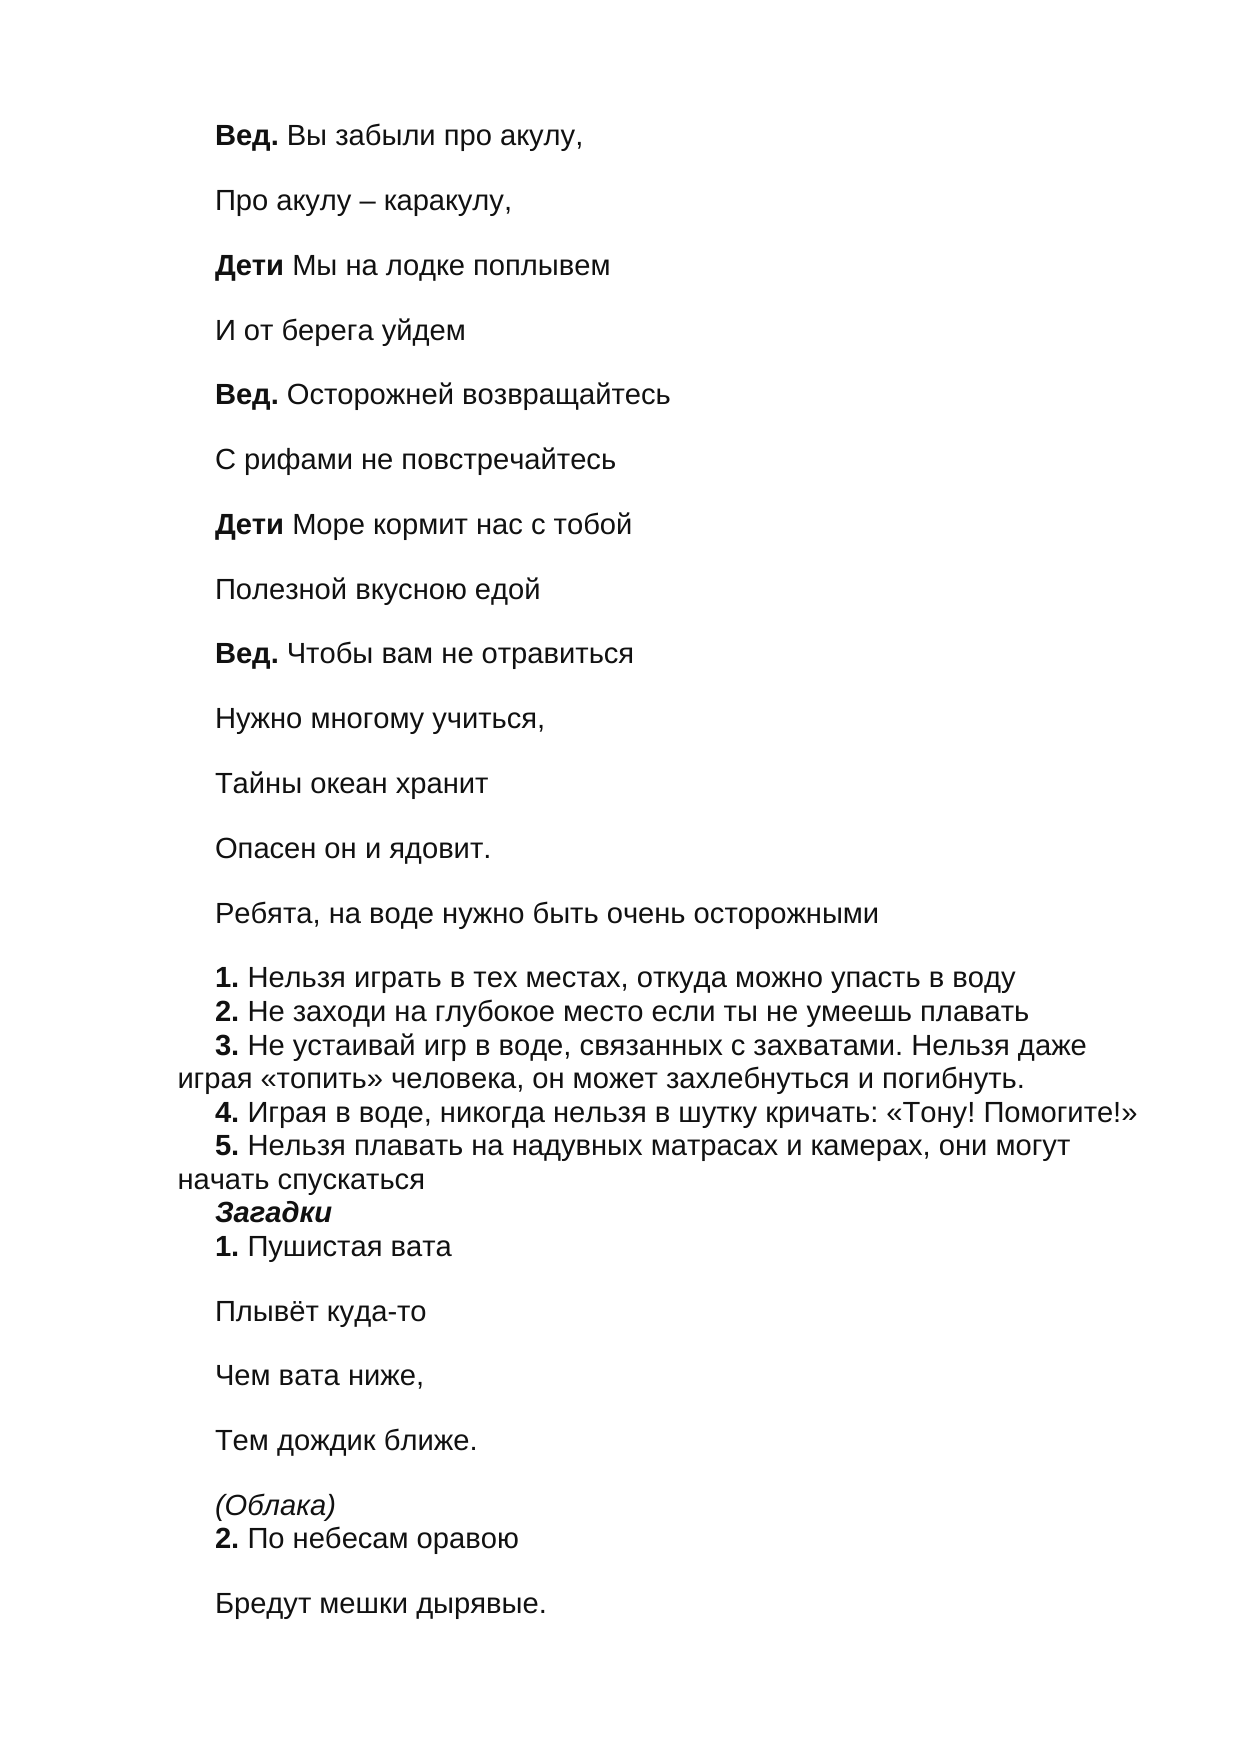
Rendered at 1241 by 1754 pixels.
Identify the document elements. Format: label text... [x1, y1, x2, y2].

text 4. Играя в воде, никогда нельзя в шутку кричать: «Тону! Помогите!» [177, 1094, 1152, 1128]
text (Облака) [177, 1488, 1152, 1521]
text Полезной вкусною едой [177, 572, 1152, 605]
text Тайны океан хранит [177, 766, 1152, 799]
text Бредут мешки дырявые. [177, 1586, 1152, 1620]
text Плывёт куда-то [177, 1293, 1152, 1327]
text 2. По небесам оравою [177, 1521, 1152, 1555]
text Чем вата ниже, [177, 1358, 1152, 1392]
text Загадки [177, 1195, 1152, 1229]
text Вед. Вы забыли про акулу, [177, 118, 1152, 152]
text 2. Не заходи на глубокое место если ты не умеешь плавать [177, 994, 1152, 1027]
text Про акулу – каракулу, [177, 183, 1152, 216]
text Вед. Чтобы вам не отравиться [177, 636, 1152, 670]
text 1. Пушистая вата [177, 1229, 1152, 1262]
text 3. Не устаивай игр в воде, связанных с захватами. Нельзя даже играя «топить» человека, он может захлебнуться и погибнуть. [177, 1027, 1152, 1094]
text Дети Море кормит нас с тобой [177, 507, 1152, 540]
text С рифами не повстречайтесь [177, 442, 1152, 476]
text Тем дождик ближе. [177, 1423, 1152, 1457]
text 5. Нельзя плавать на надувных матрасах и камерах, они могут начать спускаться [177, 1128, 1152, 1195]
text Дети Мы на лодке поплывем [177, 248, 1152, 281]
text Нужно многому учиться, [177, 701, 1152, 735]
text 1. Нельзя играть в тех местах, откуда можно упасть в воду [177, 960, 1152, 994]
text И от берега уйдем [177, 312, 1152, 346]
text Ребята, на воде нужно быть очень осторожными [177, 896, 1152, 929]
text Вед. Осторожней возвращайтесь [177, 377, 1152, 411]
text Опасен он и ядовит. [177, 831, 1152, 864]
